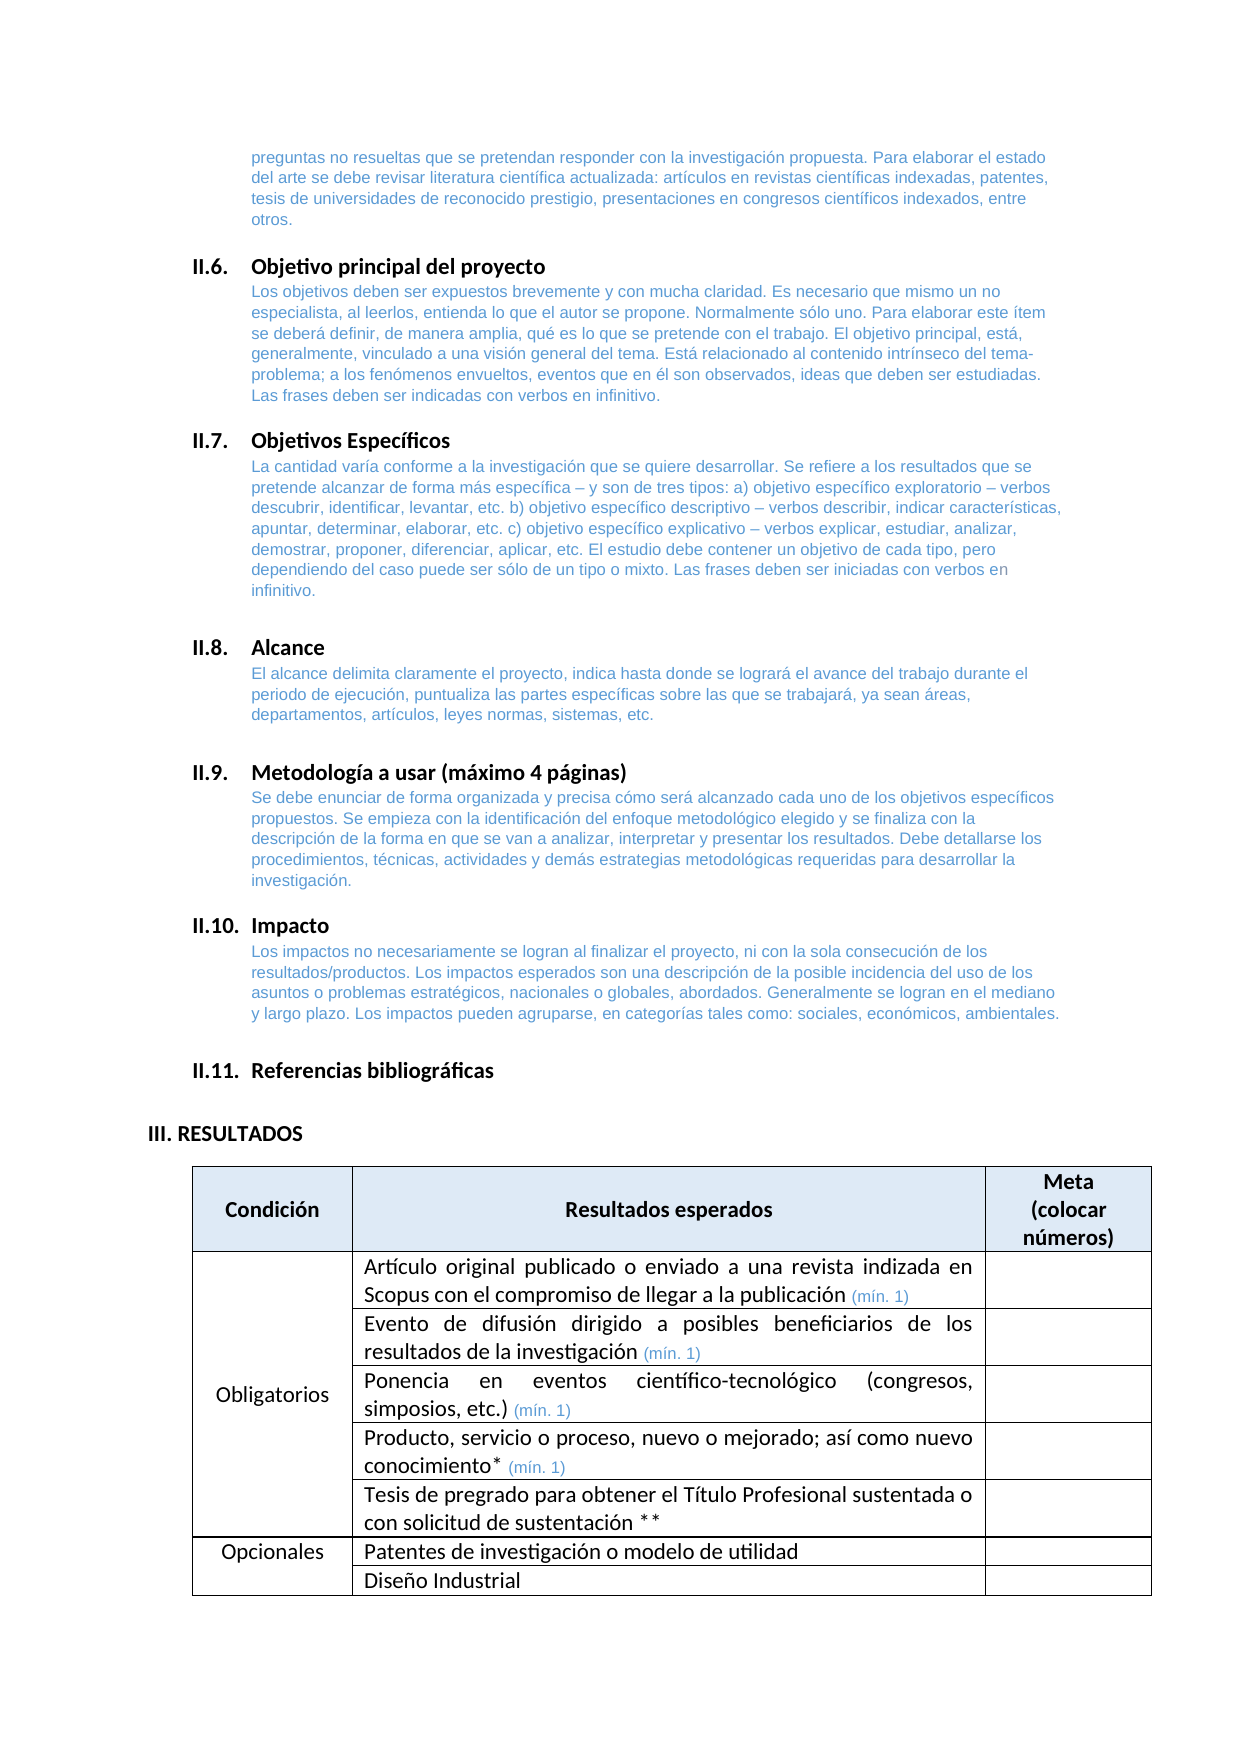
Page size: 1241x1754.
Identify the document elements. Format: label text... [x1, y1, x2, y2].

list RESULTADOS [148, 1119, 1063, 1147]
list Alcance [192, 633, 1063, 661]
list Los impactos no necesariamente se logran al finalizar el proyecto, ni con la sola consecución de los resultados/productos. Los impactos esperados son una descripción de la posible incidencia del uso de los asuntos o problemas estratégicos, nacionales o globales, abordados. Generalmente se logran en el mediano y largo plazo. Los impactos pueden agruparse, en categorías tales como: sociales, económicos, ambientales. [251, 942, 1063, 1023]
table_cell [986, 1309, 1151, 1365]
list Los objetivos deben ser expuestos brevemente y con mucha claridad. Es necesario que mismo un no especialista, al leerlos, entienda lo que el autor se propone. Normalmente sólo uno. Para elaborar este ítem se deberá definir, de manera amplia, qué es lo que se pretende con el trabajo. El objetivo principal, está, generalmente, vinculado a una visión general del tema. Está relacionado al contenido intrínseco del tema-problema; a los fenómenos envueltos, eventos que en él son observados, ideas que deben ser estudiadas. Las frases deben ser indicadas con verbos en infinitivo. [251, 282, 1063, 404]
list El alcance delimita claramente el proyecto, indica hasta donde se logrará el avance del trabajo durante el periodo de ejecución, puntualiza las partes específicas sobre las que se trabajará, ya sean áreas, departamentos, artículos, leyes normas, sistemas, etc. [251, 664, 1063, 724]
table_cell [986, 1538, 1151, 1565]
table_cell Obligatorios [193, 1252, 352, 1536]
table_cell [986, 1423, 1151, 1479]
list Impacto [192, 912, 1063, 940]
table_cell Ponencia en eventos científico-tecnológico (congresos, simposios, etc.) (mín. 1) [353, 1366, 985, 1422]
list Metodología a usar (máximo 4 páginas) [192, 758, 1063, 786]
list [251, 148, 1063, 229]
table_header Resultados esperados [353, 1167, 985, 1251]
table_header Meta (colocar números) [986, 1167, 1151, 1251]
table_cell Diseño Industrial [353, 1566, 985, 1594]
table_cell Patentes de investigación o modelo de utilidad [353, 1538, 985, 1565]
list Objetivo principal del proyecto [192, 252, 1063, 280]
list Se debe enunciar de forma organizada y precisa cómo será alcanzado cada uno de los objetivos específicos propuestos. Se empieza con la identificación del enfoque metodológico elegido y se finaliza con la descripción de la forma en que se van a analizar, interpretar y presentar los resultados. Debe detallarse los procedimientos, técnicas, actividades y demás estrategias metodológicas requeridas para desarrollar la investigación. [251, 788, 1063, 889]
table_cell Artículo original publicado o enviado a una revista indizada en Scopus con el compromiso de llegar a la publicación (mín. 1) [353, 1252, 985, 1308]
list Referencias bibliográficas [192, 1057, 1063, 1084]
table_cell [986, 1566, 1151, 1594]
table_cell Producto, servicio o proceso, nuevo o mejorado; así como nuevo conocimiento* (mín. 1) [353, 1423, 985, 1479]
table_cell Evento de difusión dirigido a posibles beneficiarios de los resultados de la investigación (mín. 1) [353, 1309, 985, 1365]
list Objetivos Específicos [192, 427, 1063, 455]
list La cantidad varía conforme a la investigación que se quiere desarrollar. Se refiere a los resultados que se pretende alcanzar de forma más específica – y son de tres tipos: a) objetivo específico exploratorio – verbos descubrir, identificar, levantar, etc. b) objetivo específico descriptivo – verbos describir, indicar características, apuntar, determinar, elaborar, etc. c) objetivo específico explicativo – verbos explicar, estudiar, analizar, demostrar, proponer, diferenciar, aplicar, etc. El estudio debe contener un objetivo de cada tipo, pero dependiendo del caso puede ser sólo de un tipo o mixto. Las frases deben ser iniciadas con verbos en infinitivo. [251, 457, 1063, 600]
table_cell Tesis de pregrado para obtener el Título Profesional sustentada o con solicitud de sustentación ** [353, 1480, 985, 1536]
table_cell [986, 1252, 1151, 1308]
table_cell [986, 1480, 1151, 1536]
table_cell [986, 1366, 1151, 1422]
table_header Condición [193, 1167, 352, 1251]
table_cell Opcionales [193, 1538, 352, 1594]
